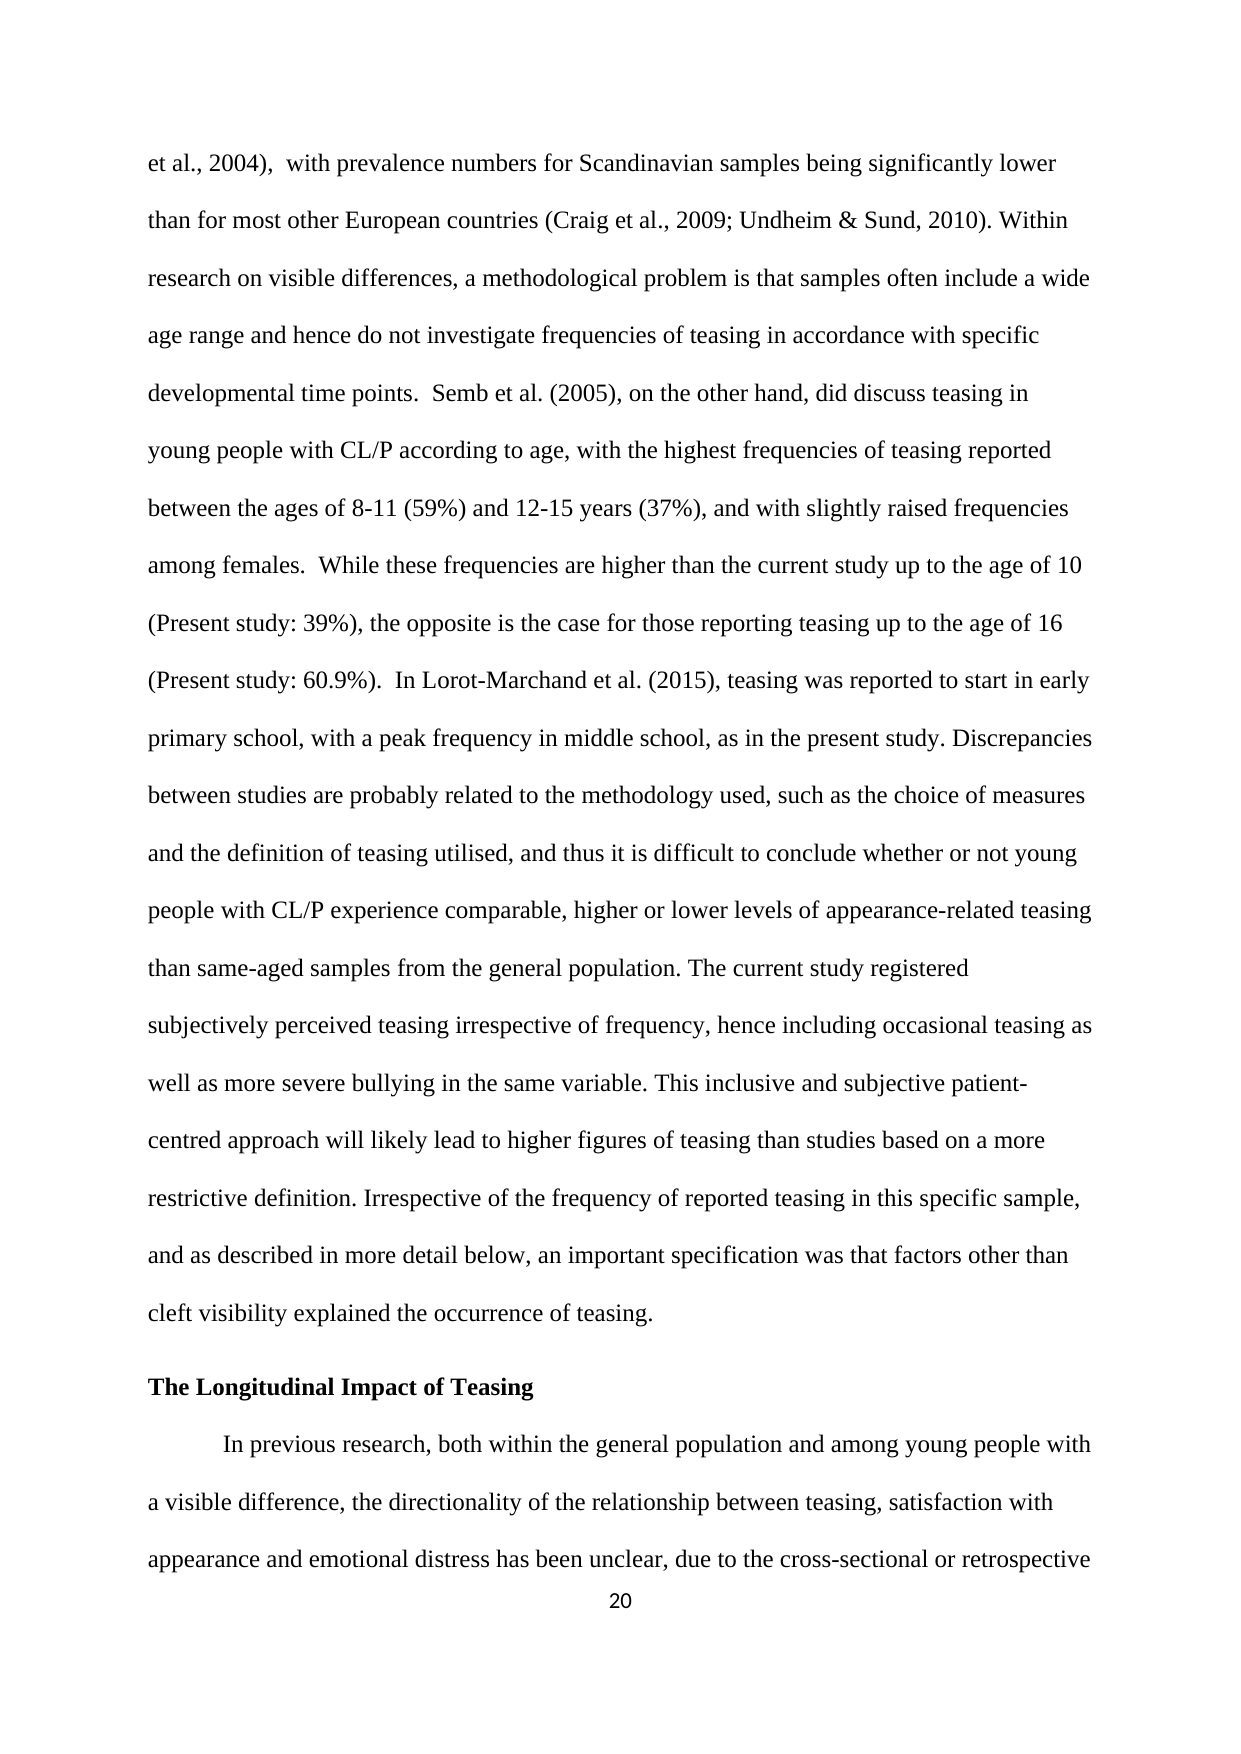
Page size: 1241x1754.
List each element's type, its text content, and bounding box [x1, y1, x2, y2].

text The Longitudinal Impact of Teasing [148, 1372, 1093, 1401]
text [148, 148, 1093, 1326]
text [148, 1429, 1093, 1573]
